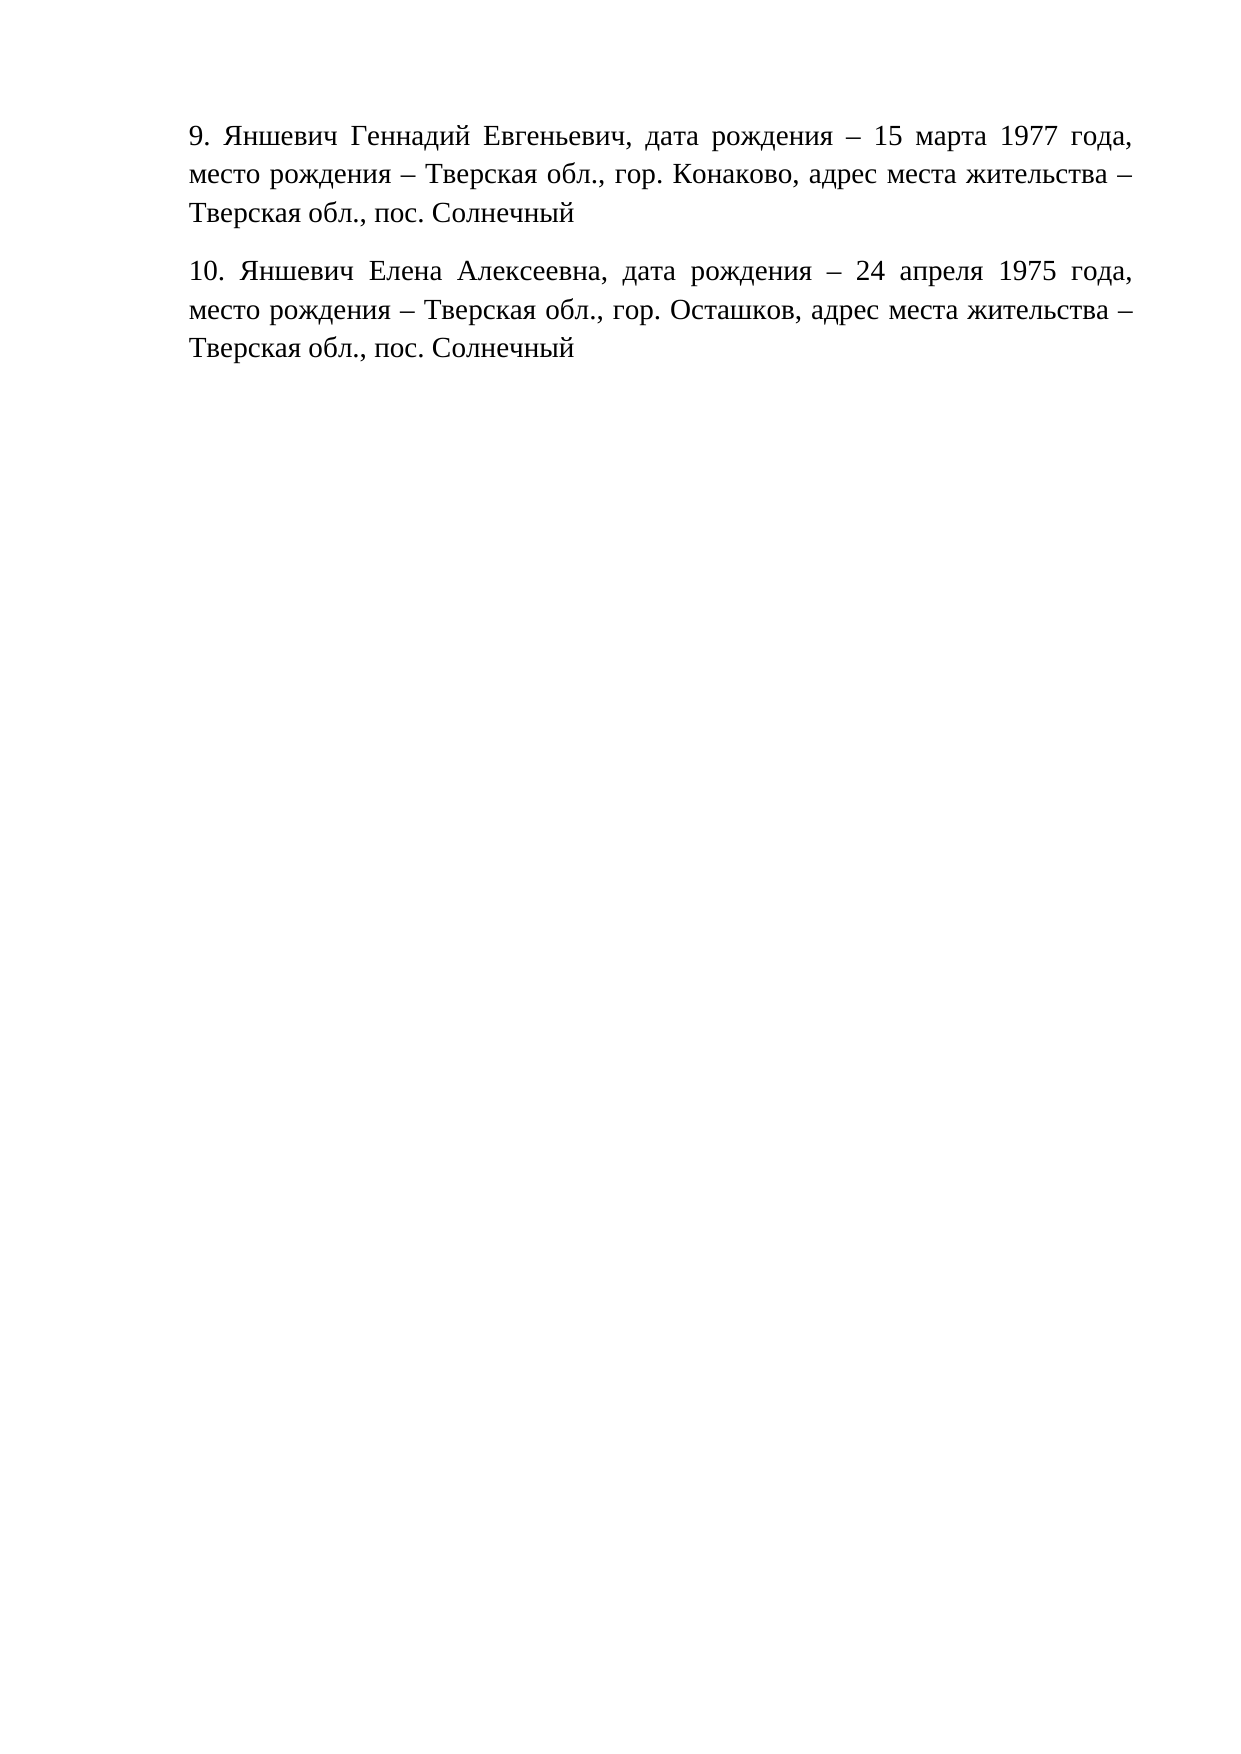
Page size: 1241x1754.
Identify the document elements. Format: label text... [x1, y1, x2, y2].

table_cell 10. Яншевич Елена Алексеевна, дата рождения – 24 апреля 1975 года, место рождения – Тверская обл., гор. Осташков, адрес места жительства – Тверская обл., пос. Солнечный [177, 254, 1144, 389]
table_cell 9. Яншевич Геннадий Евгеньевич, дата рождения – 15 марта 1977 года, место рождения – Тверская обл., гор. Конаково, адрес места жительства – Тверская обл., пос. Солнечный [177, 118, 1144, 253]
